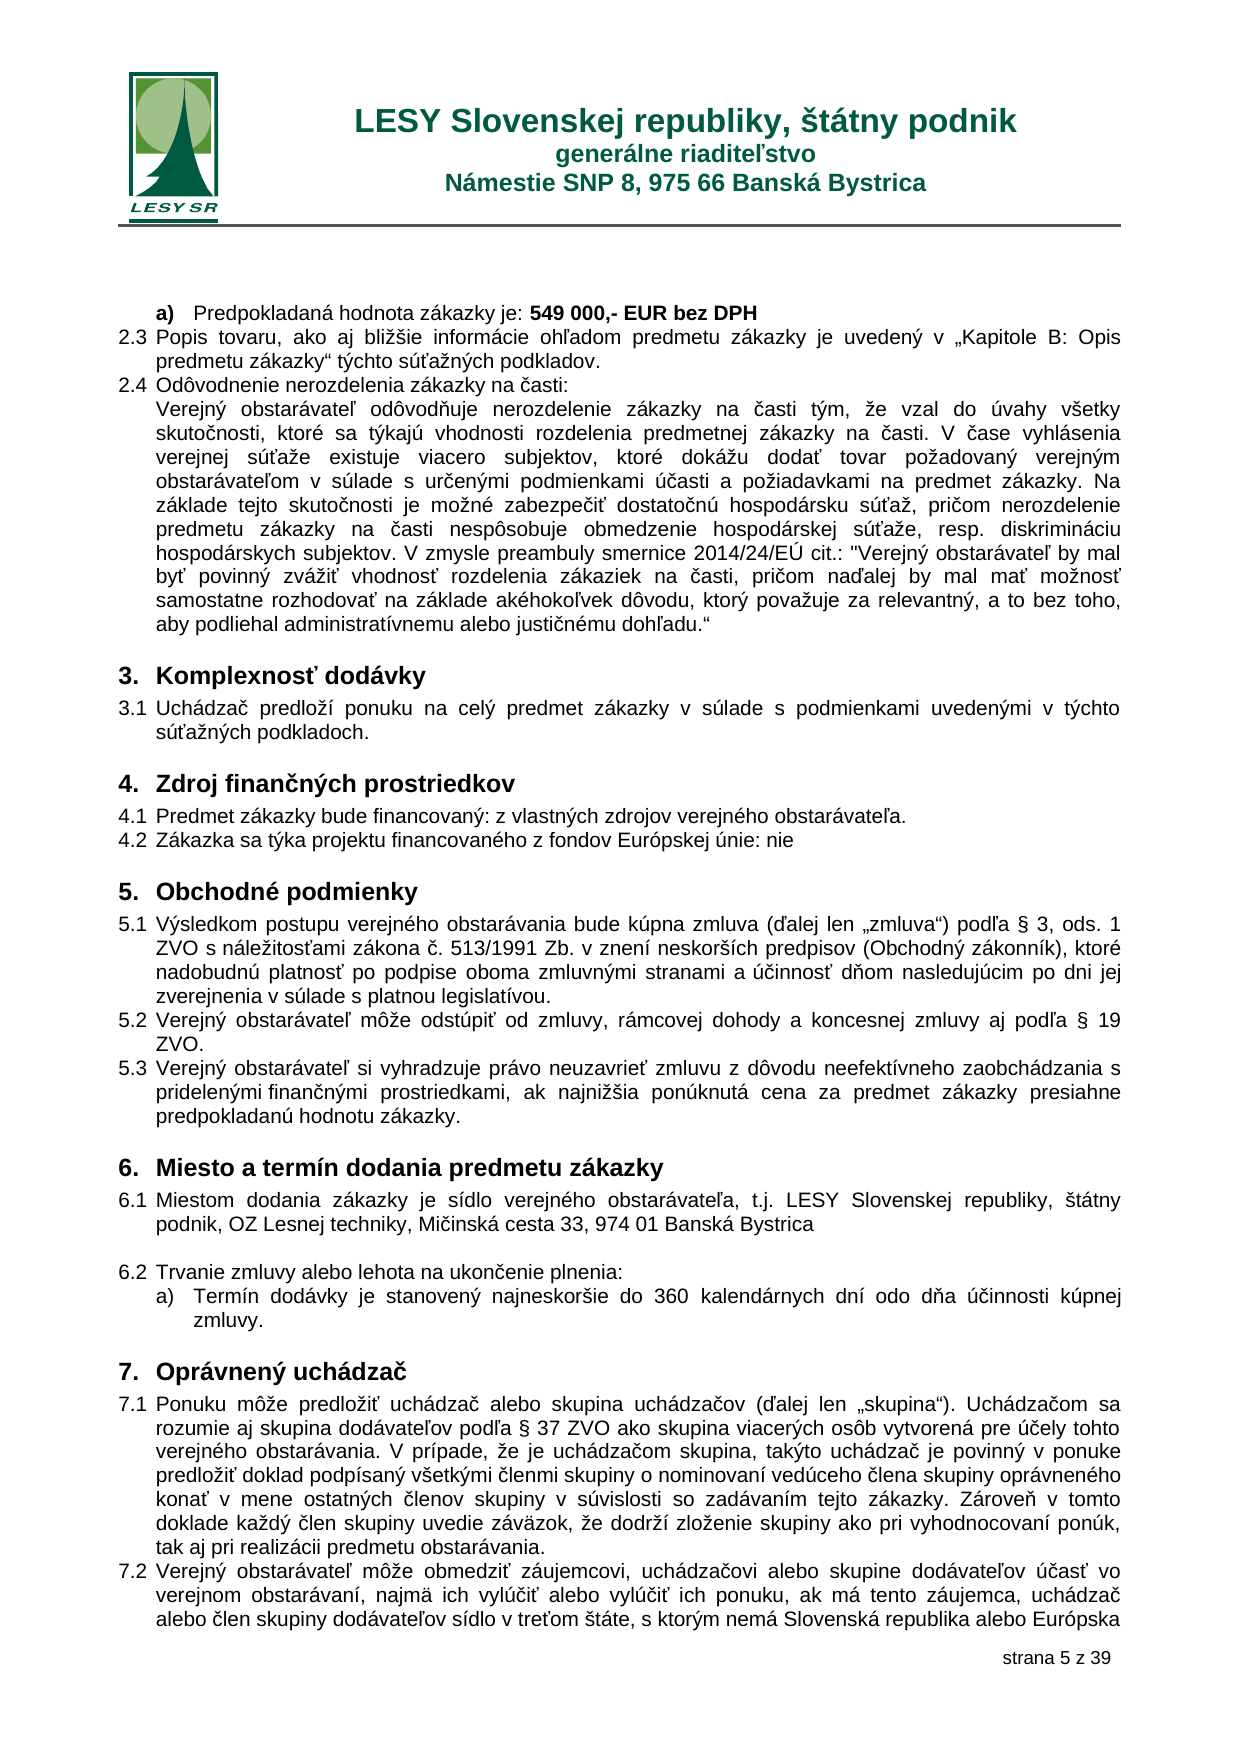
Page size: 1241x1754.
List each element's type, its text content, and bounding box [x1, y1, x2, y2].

list Miestom dodania zákazky je sídlo verejného obstarávateľa, t.j. LESY Slovenskej republiky, štátny podnik, OZ Lesnej techniky, Mičinská cesta 33, 974 01 Banská Bystrica [118, 1188, 1122, 1236]
list Predmet zákazky bude financovaný: z vlastných zdrojov verejného obstarávateľa. [118, 804, 1122, 828]
list Zákazka sa týka projektu financovaného z fondov Európskej únie: nie [118, 828, 1122, 852]
list Termín dodávky je stanovený najneskoršie do 360 kalendárnych dní odo dňa účinnosti kúpnej zmluvy. [156, 1283, 1122, 1331]
list Popis tovaru, ako aj bližšie informácie ohľadom predmetu zákazky je uvedený v „Kapitole B: Opis predmetu zákazky“ týchto súťažných podkladov. [118, 325, 1122, 373]
subtitle Miesto a termín dodania predmetu zákazky [118, 1153, 1122, 1181]
list Uchádzač predloží ponuku na celý predmet zákazky v súlade s podmienkami uvedenými v týchto súťažných podkladoch. [118, 696, 1122, 744]
list Verejný obstarávateľ môže odstúpiť od zmluvy, rámcovej dohody a koncesnej zmluvy aj podľa § 19 ZVO. [118, 1008, 1122, 1056]
subtitle Zdroj finančných prostriedkov [118, 769, 1122, 798]
subtitle Komplexnosť dodávky [118, 661, 1122, 690]
subtitle Oprávnený uchádzač [118, 1356, 1122, 1385]
list Ponuku môže predložiť uchádzač alebo skupina uchádzačov (ďalej len „skupina“). Uchádzačom sa rozumie aj skupina dodávateľov podľa § 37 ZVO ako skupina viacerých osôb vytvorená pre účely tohto verejného obstarávania. V prípade, že je uchádzačom skupina, takýto uchádzač je povinný v ponuke predložiť doklad podpísaný všetkými členmi skupiny o nominovaní vedúceho člena skupiny oprávneného konať v mene ostatných členov skupiny v súvislosti so zadávaním tejto zákazky. Zároveň v tomto doklade každý člen skupiny uvedie záväzok, že dodrží zloženie skupiny ako pri vyhodnocovaní ponúk, tak aj pri realizácii predmetu obstarávania. [118, 1391, 1122, 1559]
list Verejný obstarávateľ si vyhradzuje právo neuzavrieť zmluvu z dôvodu neefektívneho zaobchádzania s pridelenými finančnými prostriedkami, ak najnižšia ponúknutá cena za predmet zákazky presiahne predpokladanú hodnotu zákazky. [118, 1056, 1122, 1128]
text Verejný obstarávateľ odôvodňuje nerozdelenie zákazky na časti tým, že vzal do úvahy všetky skutočnosti, ktoré sa týkajú vhodnosti rozdelenia predmetnej zákazky na časti. V čase vyhlásenia verejnej súťaže existuje viacero subjektov, ktoré dokážu dodať tovar požadovaný verejným obstarávateľom v súlade s určenými podmienkami účasti a požiadavkami na predmet zákazky. Na základe tejto skutočnosti je možné zabezpečiť dostatočnú hospodársku súťaž, pričom nerozdelenie predmetu zákazky na časti nespôsobuje obmedzenie hospodárskej súťaže, resp. diskrimináciu hospodárskych subjektov. V zmysle preambuly smernice 2014/24/EÚ cit.: "Verejný obstarávateľ by mal byť povinný zvážiť vhodnosť rozdelenia zákaziek na časti, pričom naďalej by mal mať možnosť samostatne rozhodovať na základe akéhokoľvek dôvodu, ktorý považuje za relevantný, a to bez toho, aby podliehal administratívnemu alebo justičnému dohľadu.“ [156, 397, 1122, 636]
list Odôvodnenie nerozdelenia zákazky na časti: [118, 373, 1122, 397]
list Trvanie zmluvy alebo lehota na ukončenie plnenia: [118, 1259, 1122, 1283]
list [118, 1559, 1122, 1631]
subtitle Obchodné podmienky [118, 877, 1122, 906]
list Výsledkom postupu verejného obstarávania bude kúpna zmluva (ďalej len „zmluva“) podľa § 3, ods. 1 ZVO s náležitosťami zákona č. 513/1991 Zb. v znení neskorších predpisov (Obchodný zákonník), ktoré nadobudnú platnosť po podpise oboma zmluvnými stranami a účinnosť dňom nasledujúcim po dni jej zverejnenia v súlade s platnou legislatívou. [118, 912, 1122, 1008]
list Predpokladaná hodnota zákazky je: 549 000,- EUR bez DPH [156, 301, 1122, 325]
